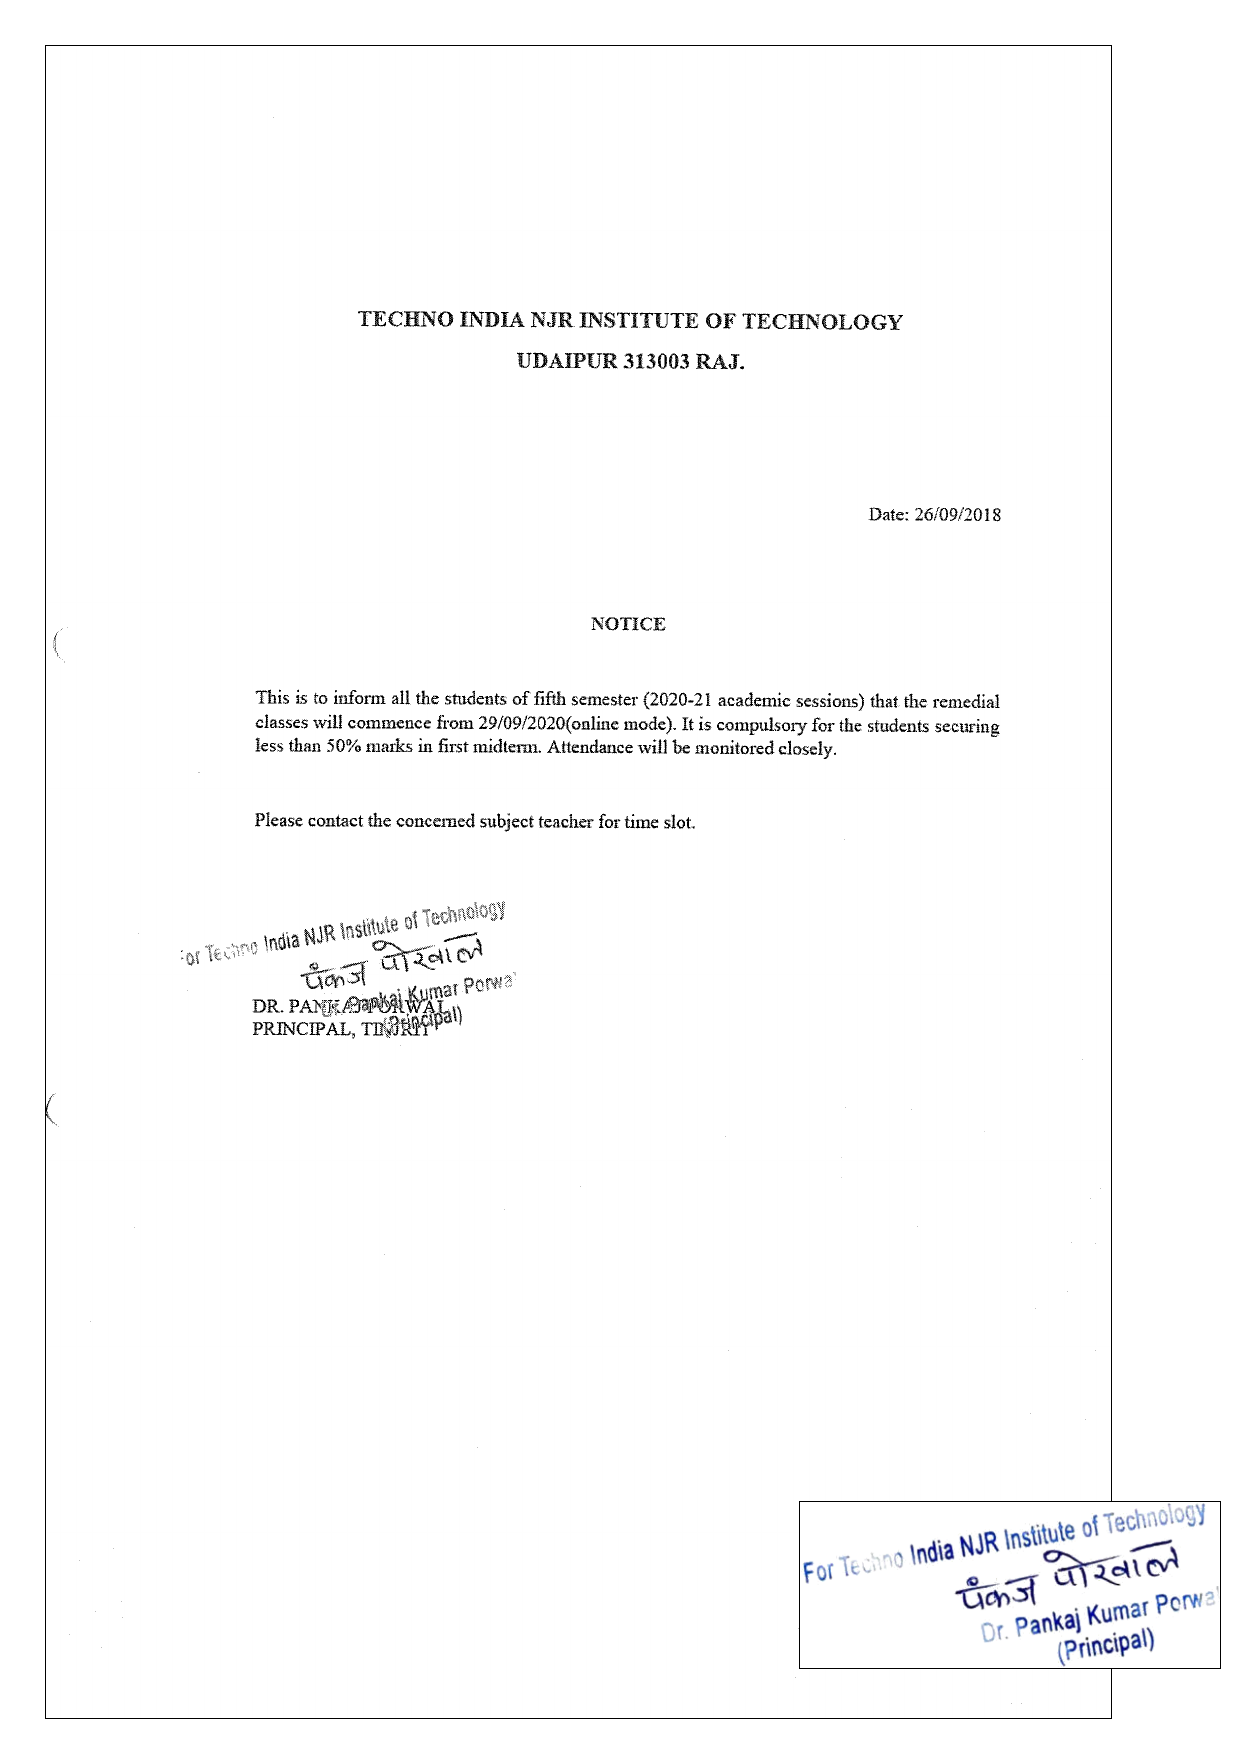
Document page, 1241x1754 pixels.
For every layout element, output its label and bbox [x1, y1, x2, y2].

picture [46, 46, 1111, 1718]
picture [800, 1502, 1220, 1668]
